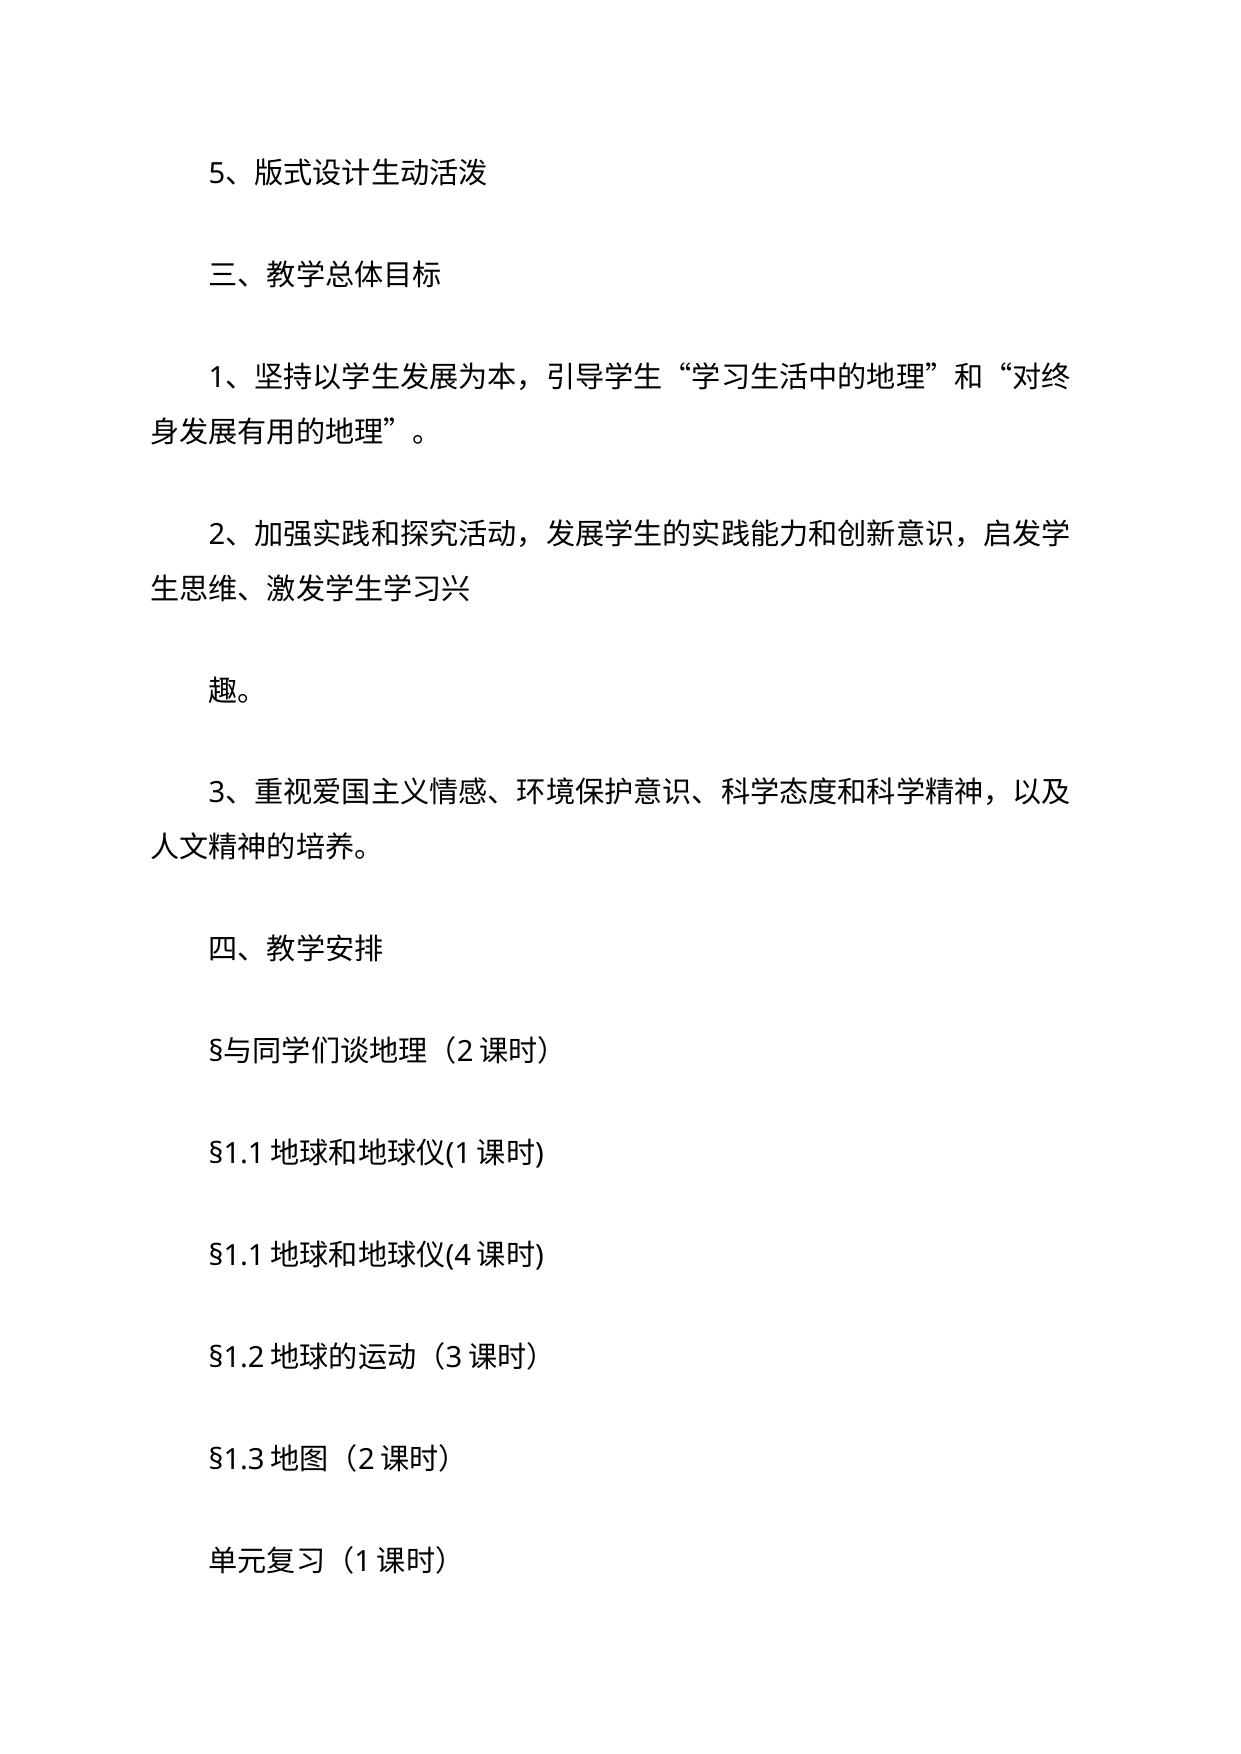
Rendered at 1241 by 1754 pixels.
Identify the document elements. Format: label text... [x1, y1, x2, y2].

text 三、教学总体目标 [150, 252, 1090, 294]
text §1.3地图（2课时） [150, 1436, 1090, 1478]
text §1.1地球和地球仪(4课时) [150, 1232, 1090, 1274]
text 3、重视爱国主义情感、环境保护意识、科学态度和科学精神，以及人文精神的培养。 [150, 769, 1090, 866]
text 2、加强实践和探究活动，发展学生的实践能力和创新意识，启发学生思维、激发学生学习兴 [150, 511, 1090, 608]
text §1.1地球和地球仪(1课时) [150, 1129, 1090, 1172]
text 单元复习（1课时） [150, 1537, 1090, 1580]
text 1、坚持以学生发展为本，引导学生“学习生活中的地理”和“对终身发展有用的地理”。 [150, 354, 1090, 451]
text §1.2地球的运动（3课时） [150, 1333, 1090, 1376]
text §与同学们谈地理（2课时） [150, 1028, 1090, 1070]
text 趣。 [150, 667, 1090, 709]
text 四、教学安排 [150, 926, 1090, 968]
text 5、版式设计生动活泼 [150, 150, 1090, 192]
